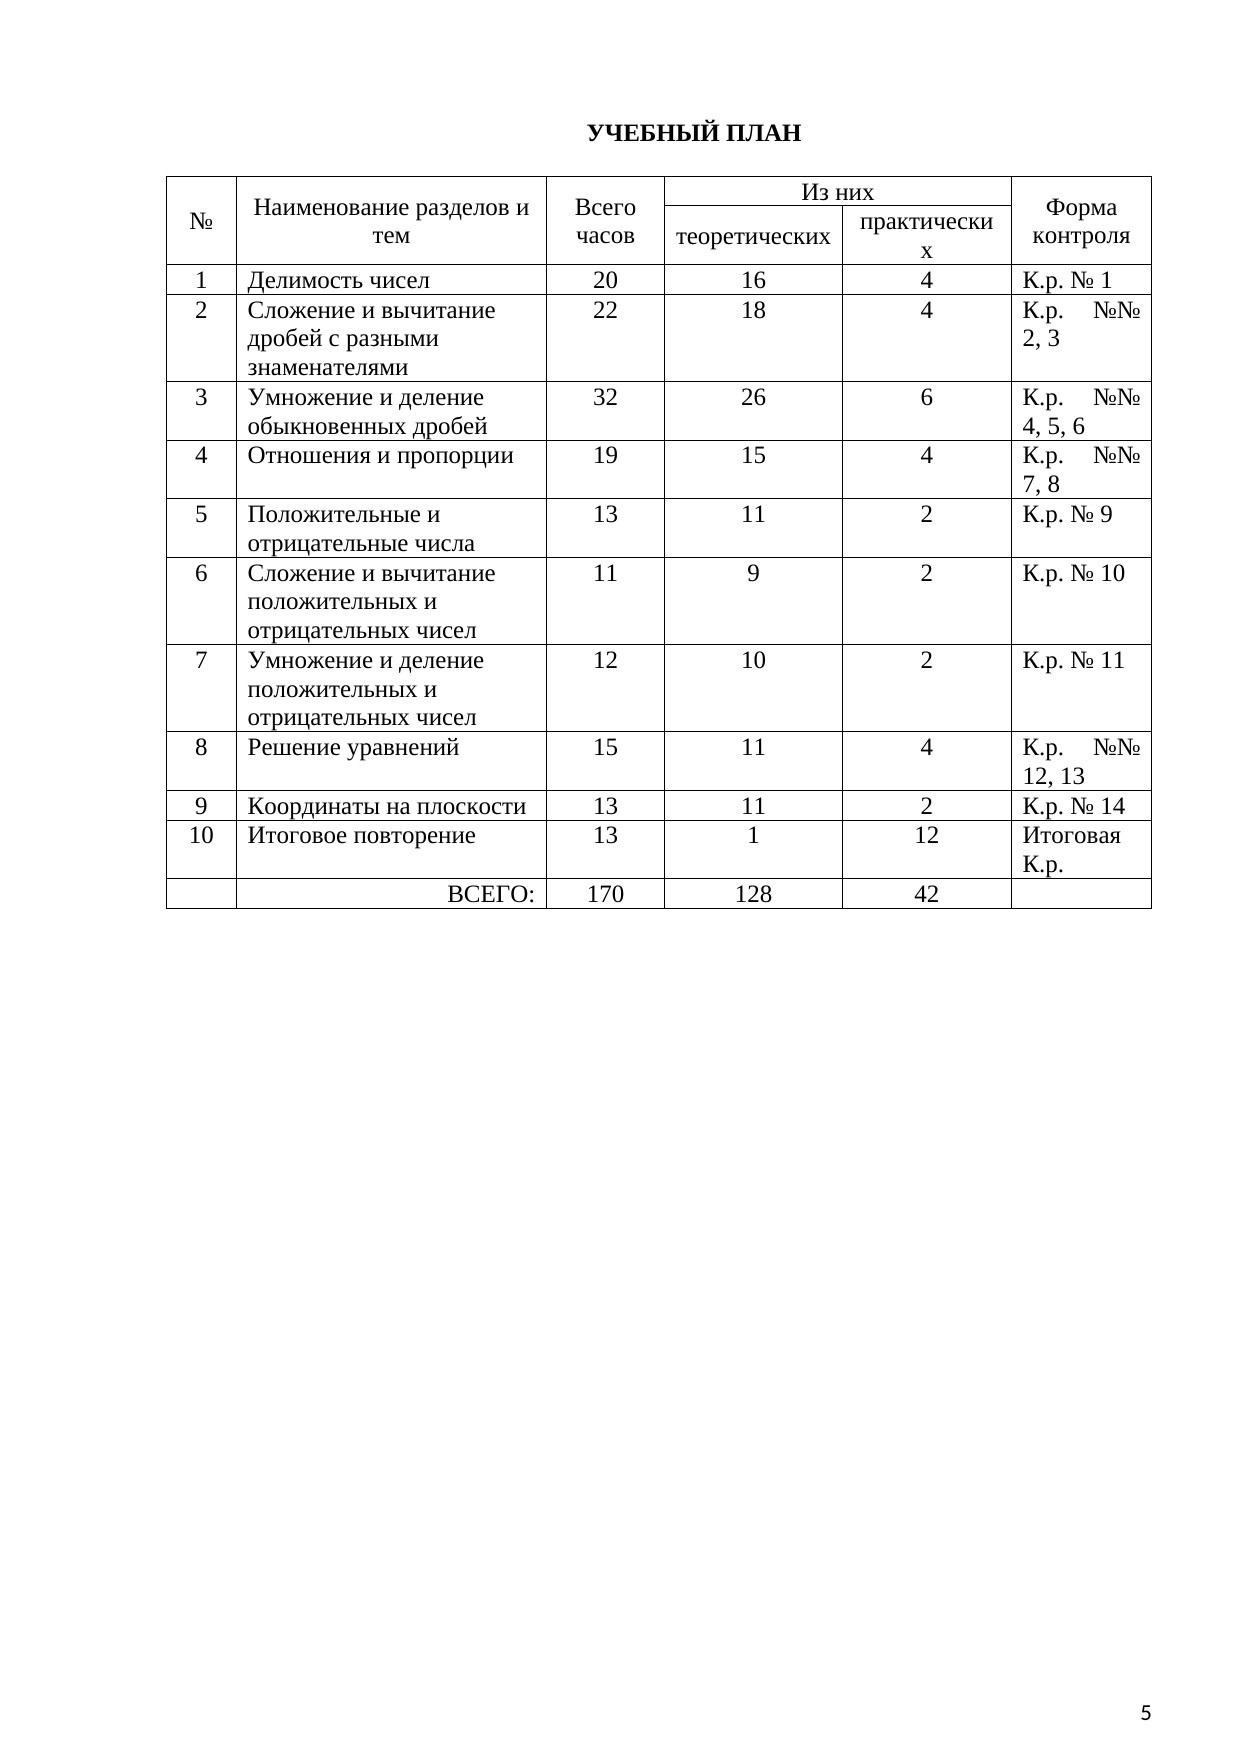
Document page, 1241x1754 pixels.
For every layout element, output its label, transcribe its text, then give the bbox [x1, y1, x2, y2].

table_cell практических [843, 206, 1011, 264]
table_cell 19 [547, 441, 664, 498]
table_cell 4 [843, 732, 1011, 790]
table_cell Сложение и вычитание дробей с разными знаменателями [237, 295, 546, 381]
text УЧЕБНЫЙ ПЛАН [177, 118, 1152, 147]
table_cell 10 [167, 821, 236, 878]
table_cell Положительные и отрицательные числа [237, 499, 546, 557]
table_cell 3 [167, 382, 236, 439]
table_cell Отношения и пропорции [237, 441, 546, 498]
table_cell 26 [665, 382, 842, 439]
table_cell 4 [167, 441, 236, 498]
table_cell 32 [547, 382, 664, 439]
table_cell 13 [547, 791, 664, 819]
table_cell 16 [665, 265, 842, 294]
table_cell 18 [665, 295, 842, 381]
table_cell 13 [547, 821, 664, 878]
table_cell 6 [843, 382, 1011, 439]
table_cell [1012, 879, 1151, 908]
table_cell К.р. № 14 [1012, 791, 1151, 819]
table_cell 22 [547, 295, 664, 381]
table_cell К.р. №№ 2, 3 [1012, 295, 1151, 381]
table_header Всего часов [547, 177, 664, 264]
table_cell 4 [843, 441, 1011, 498]
table_cell Умножение и деление положительных и отрицательных чисел [237, 645, 546, 731]
table_header Наименование разделов и тем [237, 177, 546, 264]
table_cell 2 [843, 558, 1011, 644]
table_cell 11 [665, 732, 842, 790]
table_cell 42 [843, 879, 1011, 908]
table_cell К.р. № 1 [1012, 265, 1151, 294]
table_cell 15 [547, 732, 664, 790]
table_cell 20 [547, 265, 664, 294]
table_cell теоретических [665, 206, 842, 264]
table_cell К.р. №№ 7, 8 [1012, 441, 1151, 498]
table_cell 12 [547, 645, 664, 731]
table_cell Делимость чисел [237, 265, 546, 294]
table_cell 2 [843, 791, 1011, 819]
table_cell 11 [665, 499, 842, 557]
table_header № [167, 177, 236, 264]
table_cell 1 [167, 265, 236, 294]
table_cell 13 [547, 499, 664, 557]
table_cell Координаты на плоскости [237, 791, 546, 819]
table_cell Умножение и деление обыкновенных дробей [237, 382, 546, 439]
table_cell 10 [665, 645, 842, 731]
table_cell 2 [843, 499, 1011, 557]
table_cell 2 [167, 295, 236, 381]
table_header Из них [665, 177, 1011, 205]
table_cell 128 [665, 879, 842, 908]
table_cell 170 [547, 879, 664, 908]
table_cell 8 [167, 732, 236, 790]
table_cell 1 [665, 821, 842, 878]
table_cell 11 [665, 791, 842, 819]
table_cell К.р. №№ 12, 13 [1012, 732, 1151, 790]
table_cell 4 [843, 295, 1011, 381]
table_cell К.р. № 10 [1012, 558, 1151, 644]
table_cell 12 [843, 821, 1011, 878]
table_cell Итоговое повторение [237, 821, 546, 878]
table_cell 15 [665, 441, 842, 498]
table_cell К.р. №№ 4, 5, 6 [1012, 382, 1151, 439]
table_cell 11 [547, 558, 664, 644]
table_cell Итоговая К.р. [1012, 821, 1151, 878]
table_cell 4 [843, 265, 1011, 294]
table_cell К.р. № 11 [1012, 645, 1151, 731]
table_cell 5 [167, 499, 236, 557]
table_header Форма контроля [1012, 177, 1151, 264]
table_cell 9 [665, 558, 842, 644]
table_cell 9 [167, 791, 236, 819]
table_cell Сложение и вычитание положительных и отрицательных чисел [237, 558, 546, 644]
table_cell ВСЕГО: [237, 879, 546, 908]
table_cell [167, 879, 236, 908]
table_cell 6 [167, 558, 236, 644]
table_cell 2 [843, 645, 1011, 731]
table_cell Решение уравнений [237, 732, 546, 790]
table_cell 7 [167, 645, 236, 731]
table_cell К.р. № 9 [1012, 499, 1151, 557]
